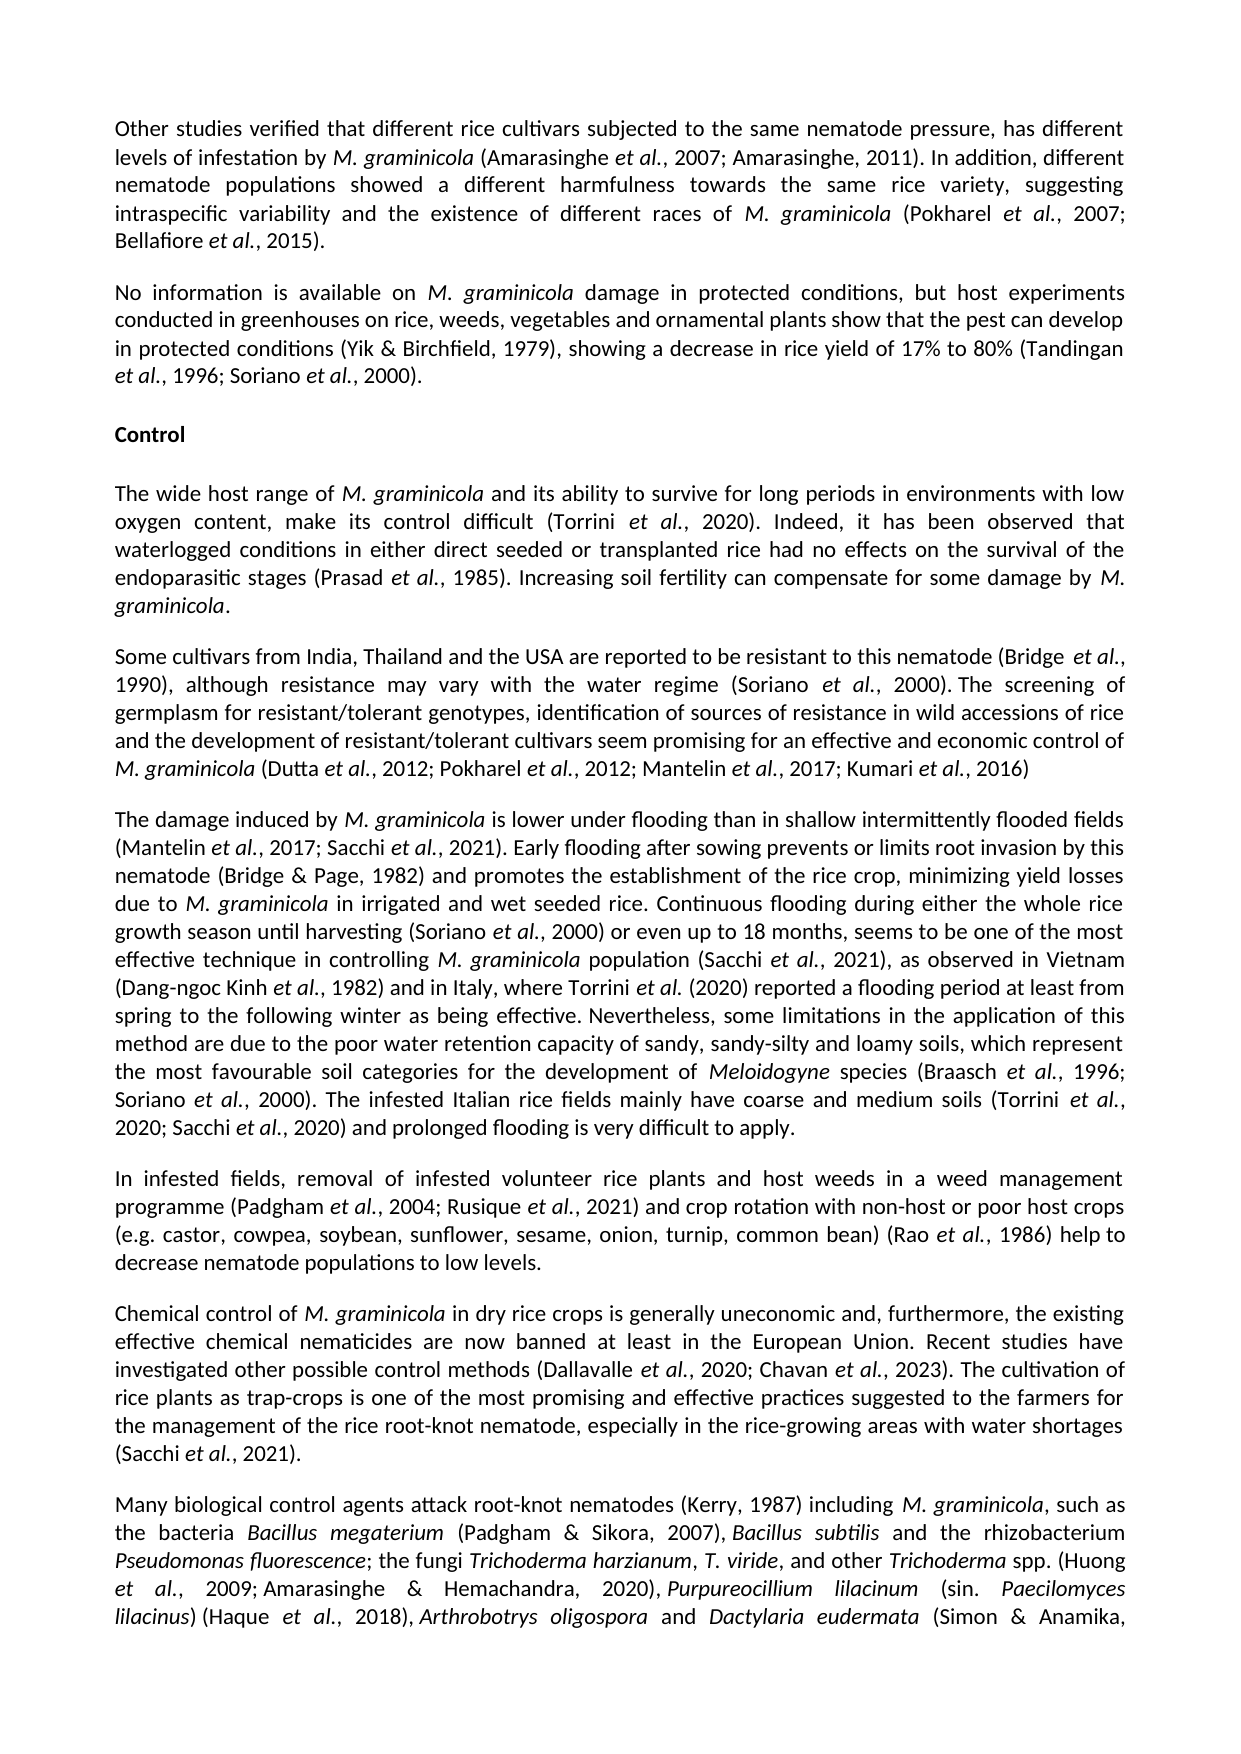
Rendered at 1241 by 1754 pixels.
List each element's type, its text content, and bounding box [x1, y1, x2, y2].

text The damage induced by M. graminicola is lower under flooding than in shallow intermittently flooded fields (Mantelin et al., 2017; Sacchi et al., 2021). Early flooding after sowing prevents or limits root invasion by this nematode (Bridge & Page, 1982) and promotes the establishment of the rice crop, minimizing yield losses due to M. graminicola in irrigated and wet seeded rice. Continuous flooding during either the whole rice growth season until harvesting (Soriano et al., 2000) or even up to 18 months, seems to be one of the most effective technique in controlling M. graminicola population (Sacchi et al., 2021), as observed in Vietnam (Dang-ngoc Kinh et al., 1982) and in Italy, where Torrini et al. (2020) reported a flooding period at least from spring to the following winter as being effective. Nevertheless, some limitations in the application of this method are due to the poor water retention capacity of sandy, sandy-silty and loamy soils, which represent the most favourable soil categories for the development of Meloidogyne species (Braasch et al., 1996; Soriano et al., 2000). The infested Italian rice fields mainly have coarse and medium soils (Torrini et al., 2020; Sacchi et al., 2020) and prolonged flooding is very difficult to apply. [114, 805, 1126, 1141]
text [114, 1490, 1126, 1630]
text Chemical control of M. graminicola in dry rice crops is generally uneconomic and, furthermore, the existing effective chemical nematicides are now banned at least in the European Union. Recent studies have investigated other possible control methods (Dallavalle et al., 2020; Chavan et al., 2023). The cultivation of rice plants as trap-crops is one of the most promising and effective practices suggested to the farmers for the management of the rice root-knot nematode, especially in the rice-growing areas with water shortages (Sacchi et al., 2021). [114, 1299, 1126, 1467]
text The wide host range of M. graminicola and its ability to survive for long periods in environments with low oxygen content, make its control difficult (Torrini et al., 2020). Indeed, it has been observed that waterlogged conditions in either direct seeded or transplanted rice had no effects on the survival of the endoparasitic stages (Prasad et al., 1985). Increasing soil fertility can compensate for some damage by M. graminicola. [114, 479, 1126, 619]
text Some cultivars from India, Thailand and the USA are reported to be resistant to this nematode (Bridge et al., 1990), although resistance may vary with the water regime (Soriano et al., 2000). The screening of germplasm for resistant/tolerant genotypes, identification of sources of resistance in wild accessions of rice and the development of resistant/tolerant cultivars seem promising for an effective and economic control of M. graminicola (Dutta et al., 2012; Pokharel et al., 2012; Mantelin et al., 2017; Kumari et al., 2016) [114, 642, 1126, 782]
text No information is available on M. graminicola damage in protected conditions, but host experiments conducted in greenhouses on rice, weeds, vegetables and ornamental plants show that the pest can develop in protected conditions (Yik & Birchfield, 1979), showing a decrease in rice yield of 17% to 80% (Tandingan et al., 1996; Soriano et al., 2000). [114, 278, 1126, 390]
text Control [114, 420, 1126, 448]
text Other studies verified that different rice cultivars subjected to the same nematode pressure, has different levels of infestation by M. graminicola (Amarasinghe et al., 2007; Amarasinghe, 2011). In addition, different nematode populations showed a different harmfulness towards the same rice variety, suggesting intraspecific variability and the existence of different races of M. graminicola (Pokharel et al., 2007; Bellafiore et al., 2015). [114, 114, 1126, 255]
text In infested fields, removal of infested volunteer rice plants and host weeds in a weed management programme (Padgham et al., 2004; Rusique et al., 2021) and crop rotation with non-host or poor host crops (e.g. castor, cowpea, soybean, sunflower, sesame, onion, turnip, common bean) (Rao et al., 1986) help to decrease nematode populations to low levels. [114, 1164, 1126, 1276]
